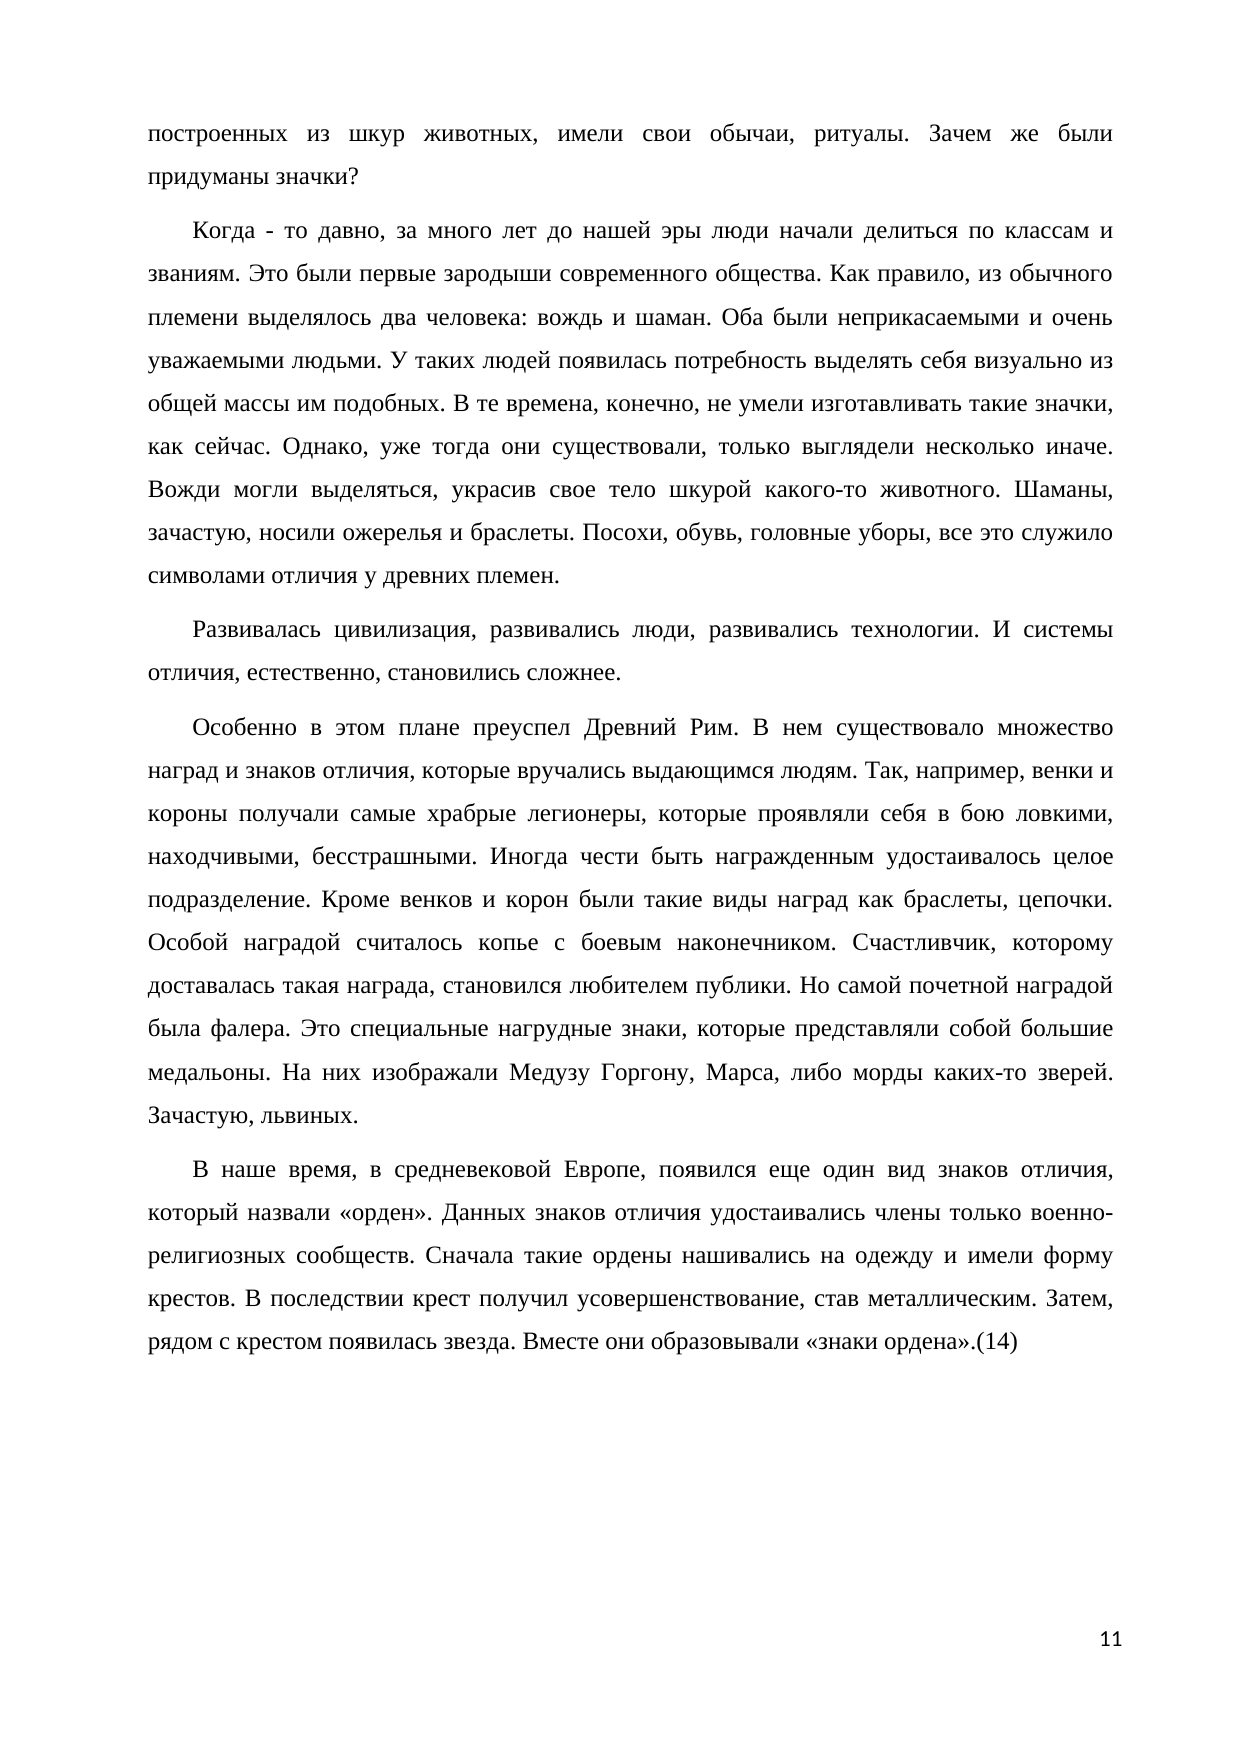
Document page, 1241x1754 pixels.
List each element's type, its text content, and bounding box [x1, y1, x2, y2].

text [148, 118, 1114, 190]
text Когда - то давно, за много лет до нашей эры люди начали делиться по классам и званиям. Это были первые зародыши современного общества. Как правило, из обычного племени выделялось два человека: вождь и шаман. Оба были неприкасаемыми и очень уважаемыми людьми. У таких людей появилась потребность выделять себя визуально из общей массы им подобных. В те времена, конечно, не умели изготавливать такие значки, как сейчас. Однако, уже тогда они существовали, только выглядели несколько иначе. Вожди могли выделяться, украсив свое тело шкурой какого-то животного. Шаманы, зачастую, носили ожерелья и браслеты. Посохи, обувь, головные уборы, все это служило символами отличия у древних племен. [148, 215, 1114, 589]
text Особенно в этом плане преуспел Древний Рим. В нем существовало множество наград и знаков отличия, которые вручались выдающимся людям. Так, например, венки и короны получали самые храбрые легионеры, которые проявляли себя в бою ловкими, находчивыми, бесстрашными. Иногда чести быть награжденным удостаивалось целое подразделение. Кроме венков и корон были такие виды наград как браслеты, цепочки. Особой наградой считалось копье с боевым наконечником. Счастливчик, которому доставалась такая награда, становился любителем публики. Но самой почетной наградой была фалера. Это специальные нагрудные знаки, которые представляли собой большие медальоны. На них изображали Медузу Горгону, Марса, либо морды каких-то зверей. Зачастую, львиных. [148, 712, 1114, 1128]
text В наше время, в средневековой Европе, появился еще один вид знаков отличия, который назвали «орден». Данных знаков отличия удостаивались члены только военно-религиозных сообществ. Сначала такие ордены нашивались на одежду и имели форму крестов. В последствии крест получил усовершенствование, став металлическим. Затем, рядом с крестом появилась звезда. Вместе они образовывали «знаки ордена».(14) [148, 1154, 1114, 1355]
text Развивалась цивилизация, развивались люди, развивались технологии. И системы отличия, естественно, становились сложнее. [148, 614, 1114, 686]
